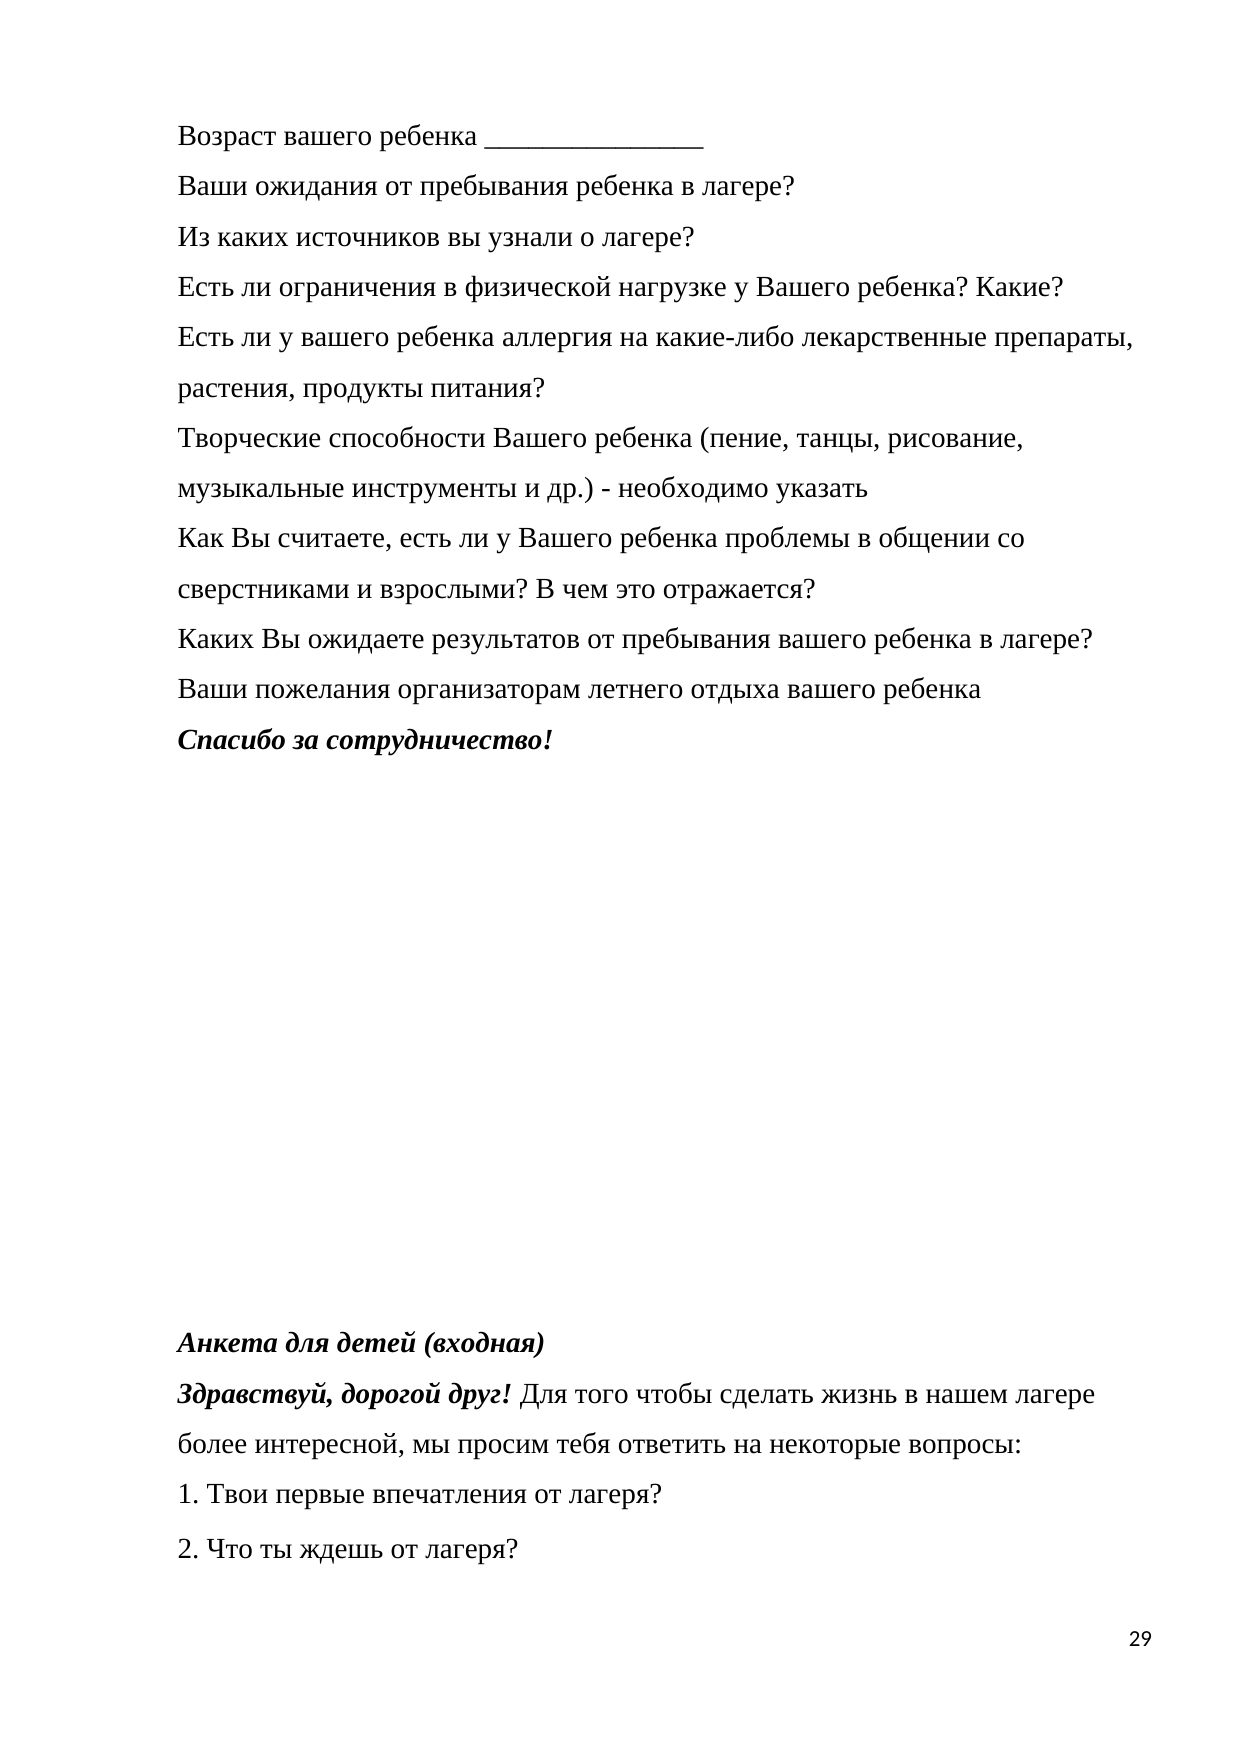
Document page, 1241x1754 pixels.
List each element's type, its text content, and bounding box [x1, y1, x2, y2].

text 2. Что ты ждешь от лагеря? [177, 1531, 1152, 1564]
text Из каких источников вы узнали о лагере? [177, 219, 1152, 252]
text Возраст вашего ребенка _______________ [177, 118, 1152, 152]
text Ваши пожелания организаторам летнего отдыха вашего ребенка [177, 672, 1152, 705]
text 1. Твои первые впечатления от лагеря? [177, 1477, 1152, 1510]
text Как Вы считаете, есть ли у Вашего ребенка проблемы в общении со сверстниками и взрослыми? В чем это отражается? [177, 521, 1152, 604]
text Ваши ожидания от пребывания ребенка в лагере? [177, 168, 1152, 202]
text Каких Вы ожидаете результатов от пребывания вашего ребенка в лагере? [177, 621, 1152, 655]
text Есть ли ограничения в физической нагрузке у Вашего ребенка? Какие? [177, 269, 1152, 303]
text Есть ли у вашего ребенка аллергия на какие-либо лекарственные препараты, растения, продукты питания? [177, 319, 1152, 403]
text Спасибо за сотрудничество! [177, 722, 1152, 755]
text Здравствуй, дорогой друг! Для того чтобы сделать жизнь в нашем лагере более интересной, мы просим тебя ответить на некоторые вопросы: [177, 1376, 1152, 1460]
text Творческие способности Вашего ребенка (пение, танцы, рисование, музыкальные инструменты и др.) - необходимо указать [177, 420, 1152, 504]
text Анкета для детей (входная) [177, 1326, 1152, 1359]
